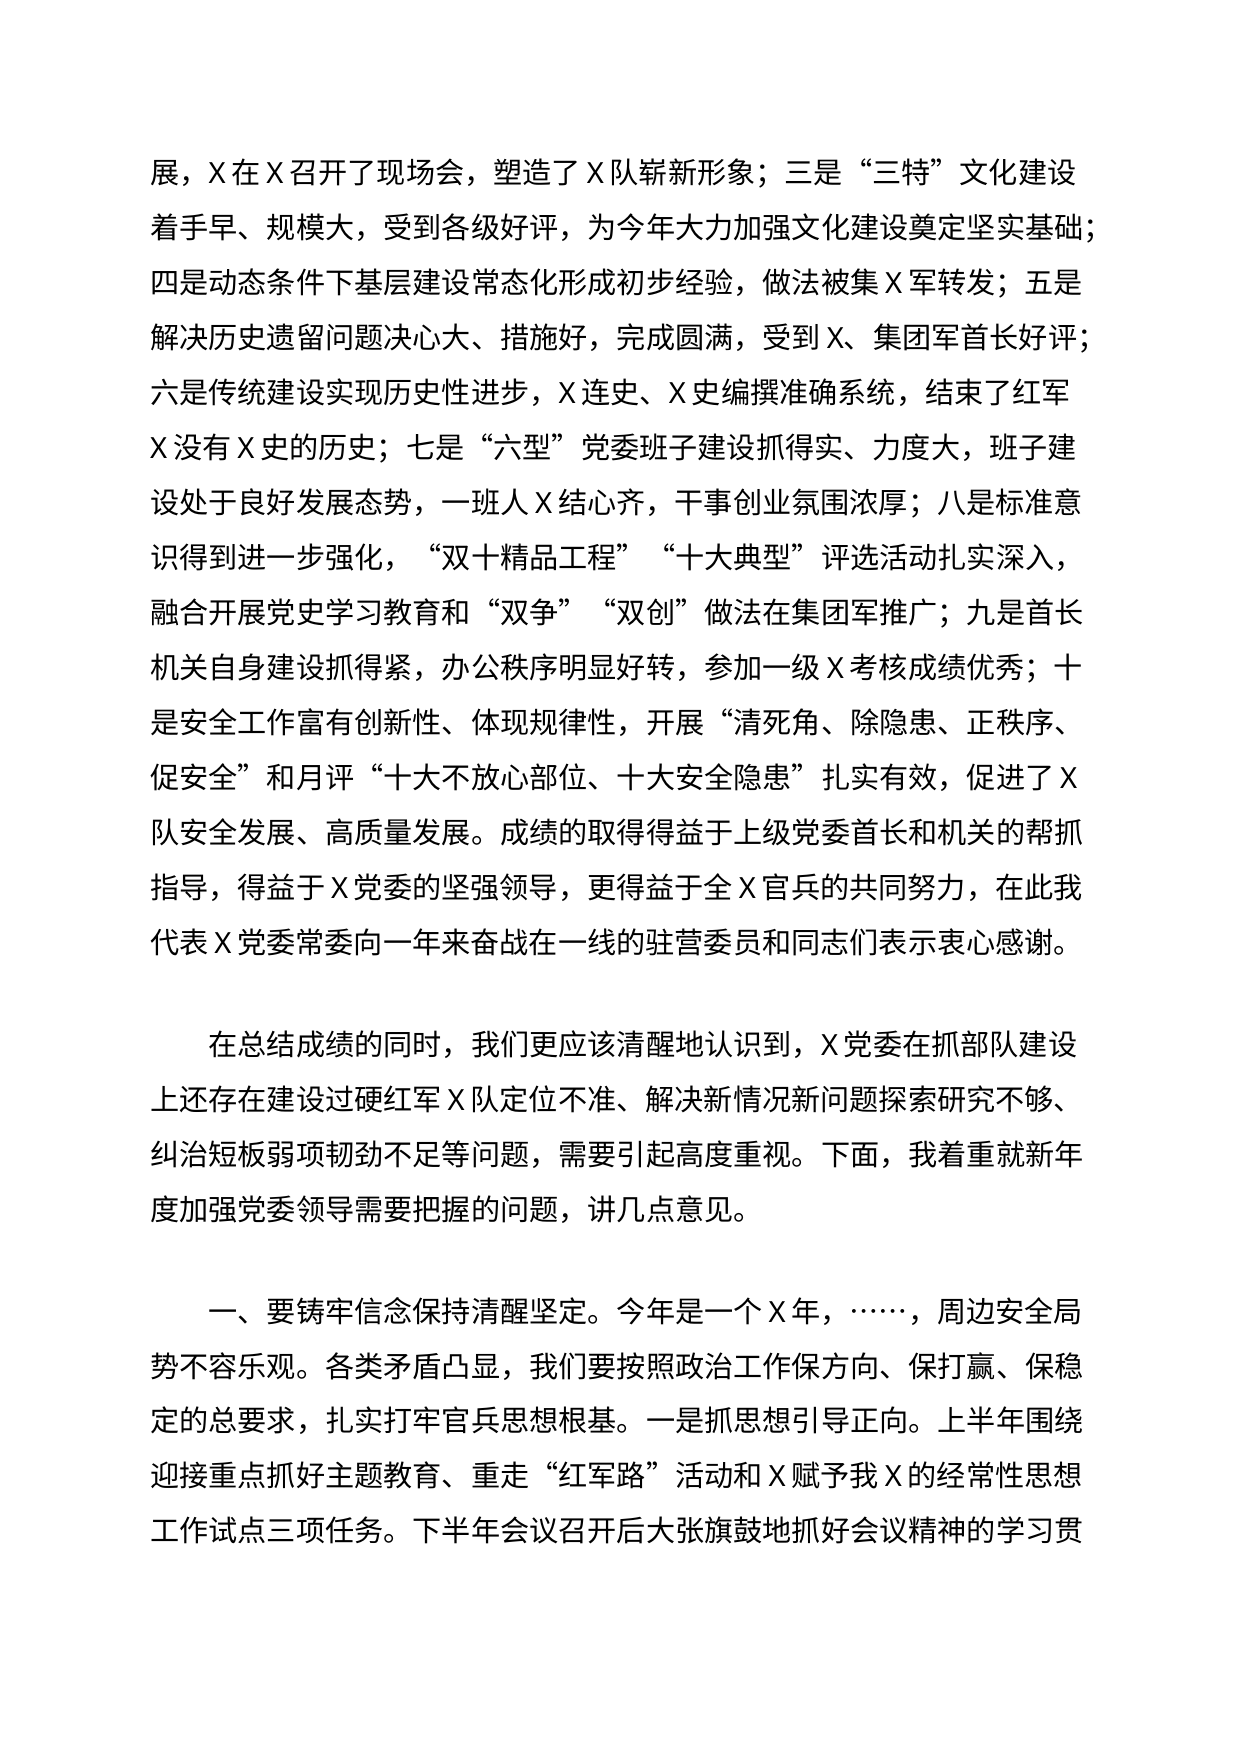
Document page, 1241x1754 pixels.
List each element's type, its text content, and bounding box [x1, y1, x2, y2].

text 在总结成绩的同时，我们更应该清醒地认识到，X党委在抓部队建设上还存在建设过硬红军X队定位不准、解决新情况新问题探索研究不够、纠治短板弱项韧劲不足等问题，需要引起高度重视。下面，我着重就新年度加强党委领导需要把握的问题，讲几点意见。 [150, 1021, 1090, 1229]
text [150, 1288, 1090, 1550]
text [150, 150, 1090, 962]
